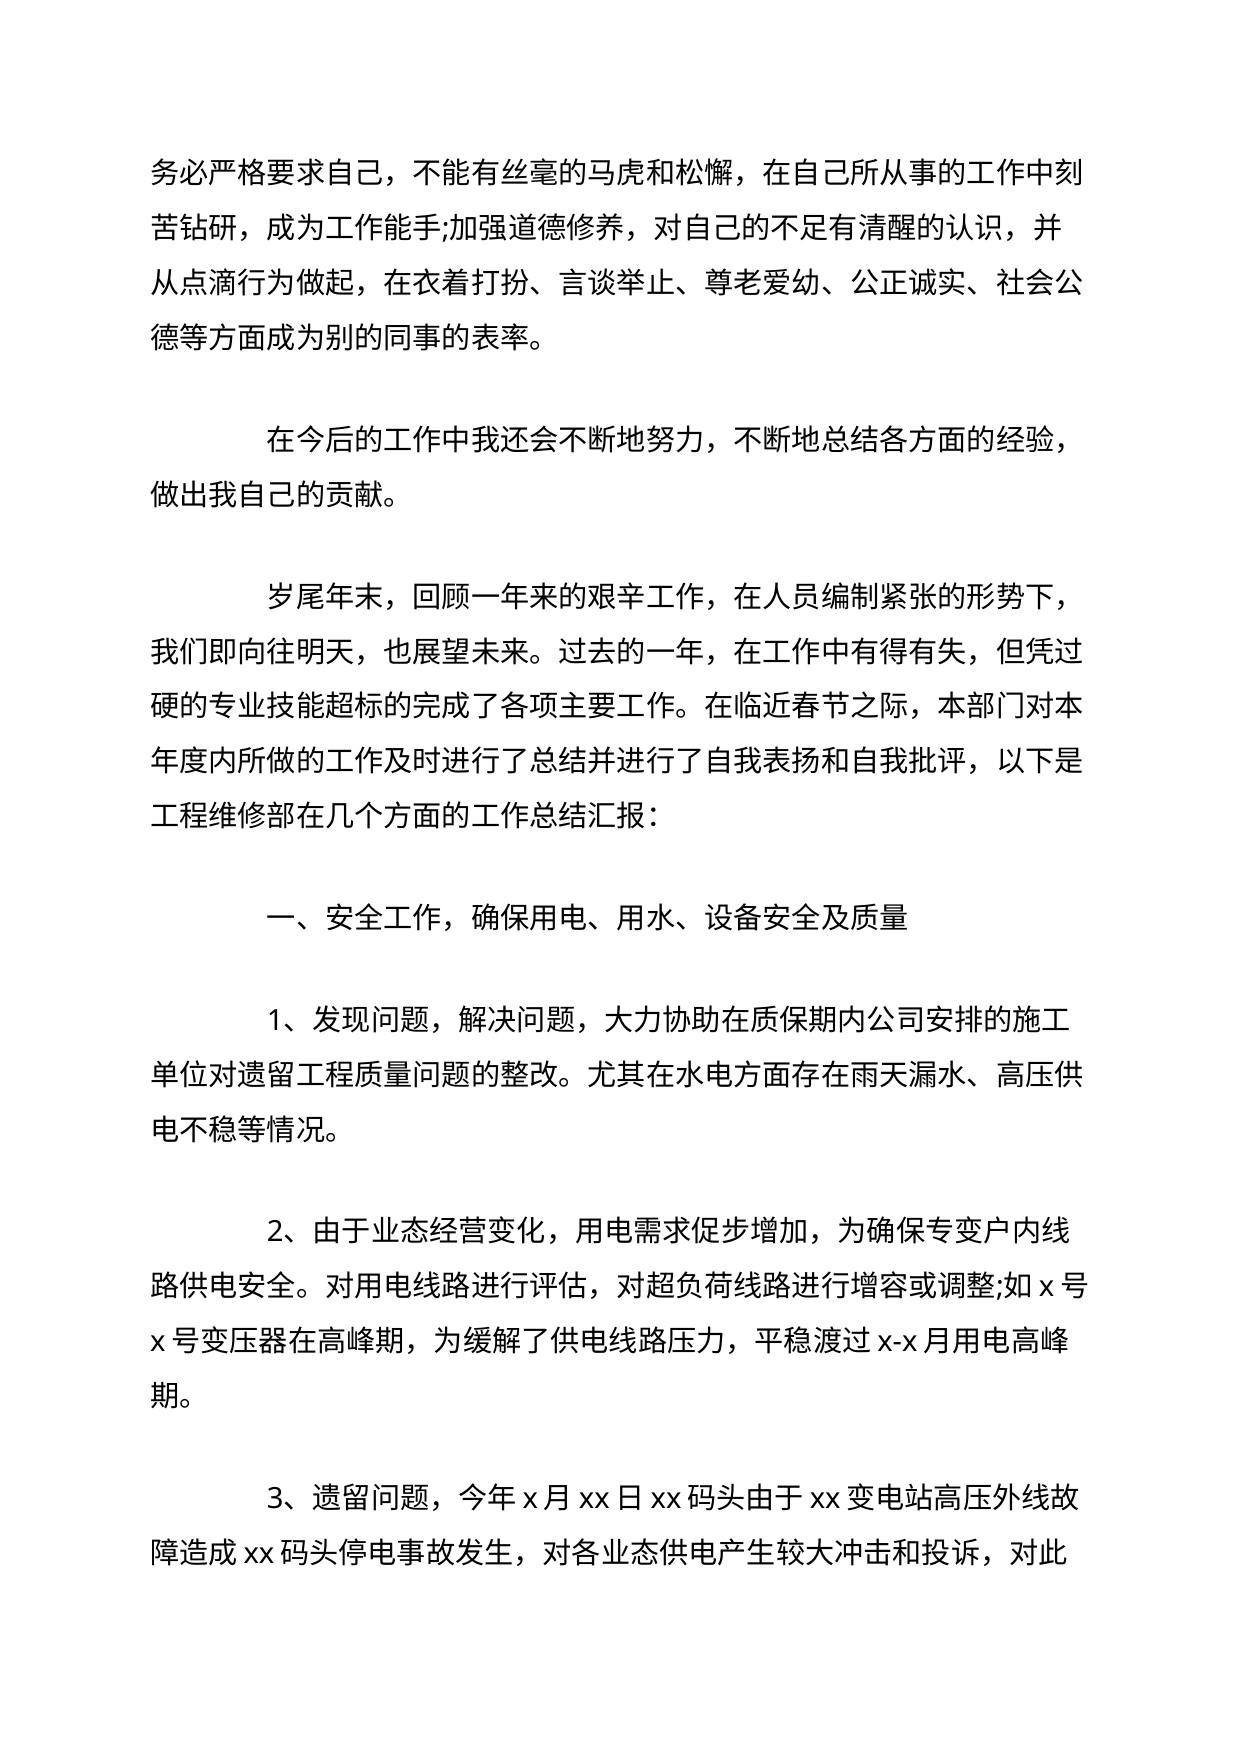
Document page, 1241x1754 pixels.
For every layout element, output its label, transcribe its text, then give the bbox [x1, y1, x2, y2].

text 一、安全工作，确保用电、用水、设备安全及质量 [150, 894, 1090, 937]
text 2、由于业态经营变化，用电需求促步增加，为确保专变户内线路供电安全。对用电线路进行评估，对超负荷线路进行增容或调整;如x号x号变压器在高峰期，为缓解了供电线路压力，平稳渡过x-x月用电高峰期。 [150, 1208, 1090, 1415]
text 岁尾年末，回顾一年来的艰辛工作，在人员编制紧张的形势下，我们即向往明天，也展望未来。过去的一年，在工作中有得有失，但凭过硬的专业技能超标的完成了各项主要工作。在临近春节之际，本部门对本年度内所做的工作及时进行了总结并进行了自我表扬和自我批评，以下是工程维修部在几个方面的工作总结汇报： [150, 573, 1090, 835]
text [150, 150, 1090, 357]
text 1、发现问题，解决问题，大力协助在质保期内公司安排的施工单位对遗留工程质量问题的整改。尤其在水电方面存在雨天漏水、高压供电不稳等情况。 [150, 996, 1090, 1148]
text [150, 1475, 1090, 1572]
text 在今后的工作中我还会不断地努力，不断地总结各方面的经验，做出我自己的贡献。 [150, 417, 1090, 514]
